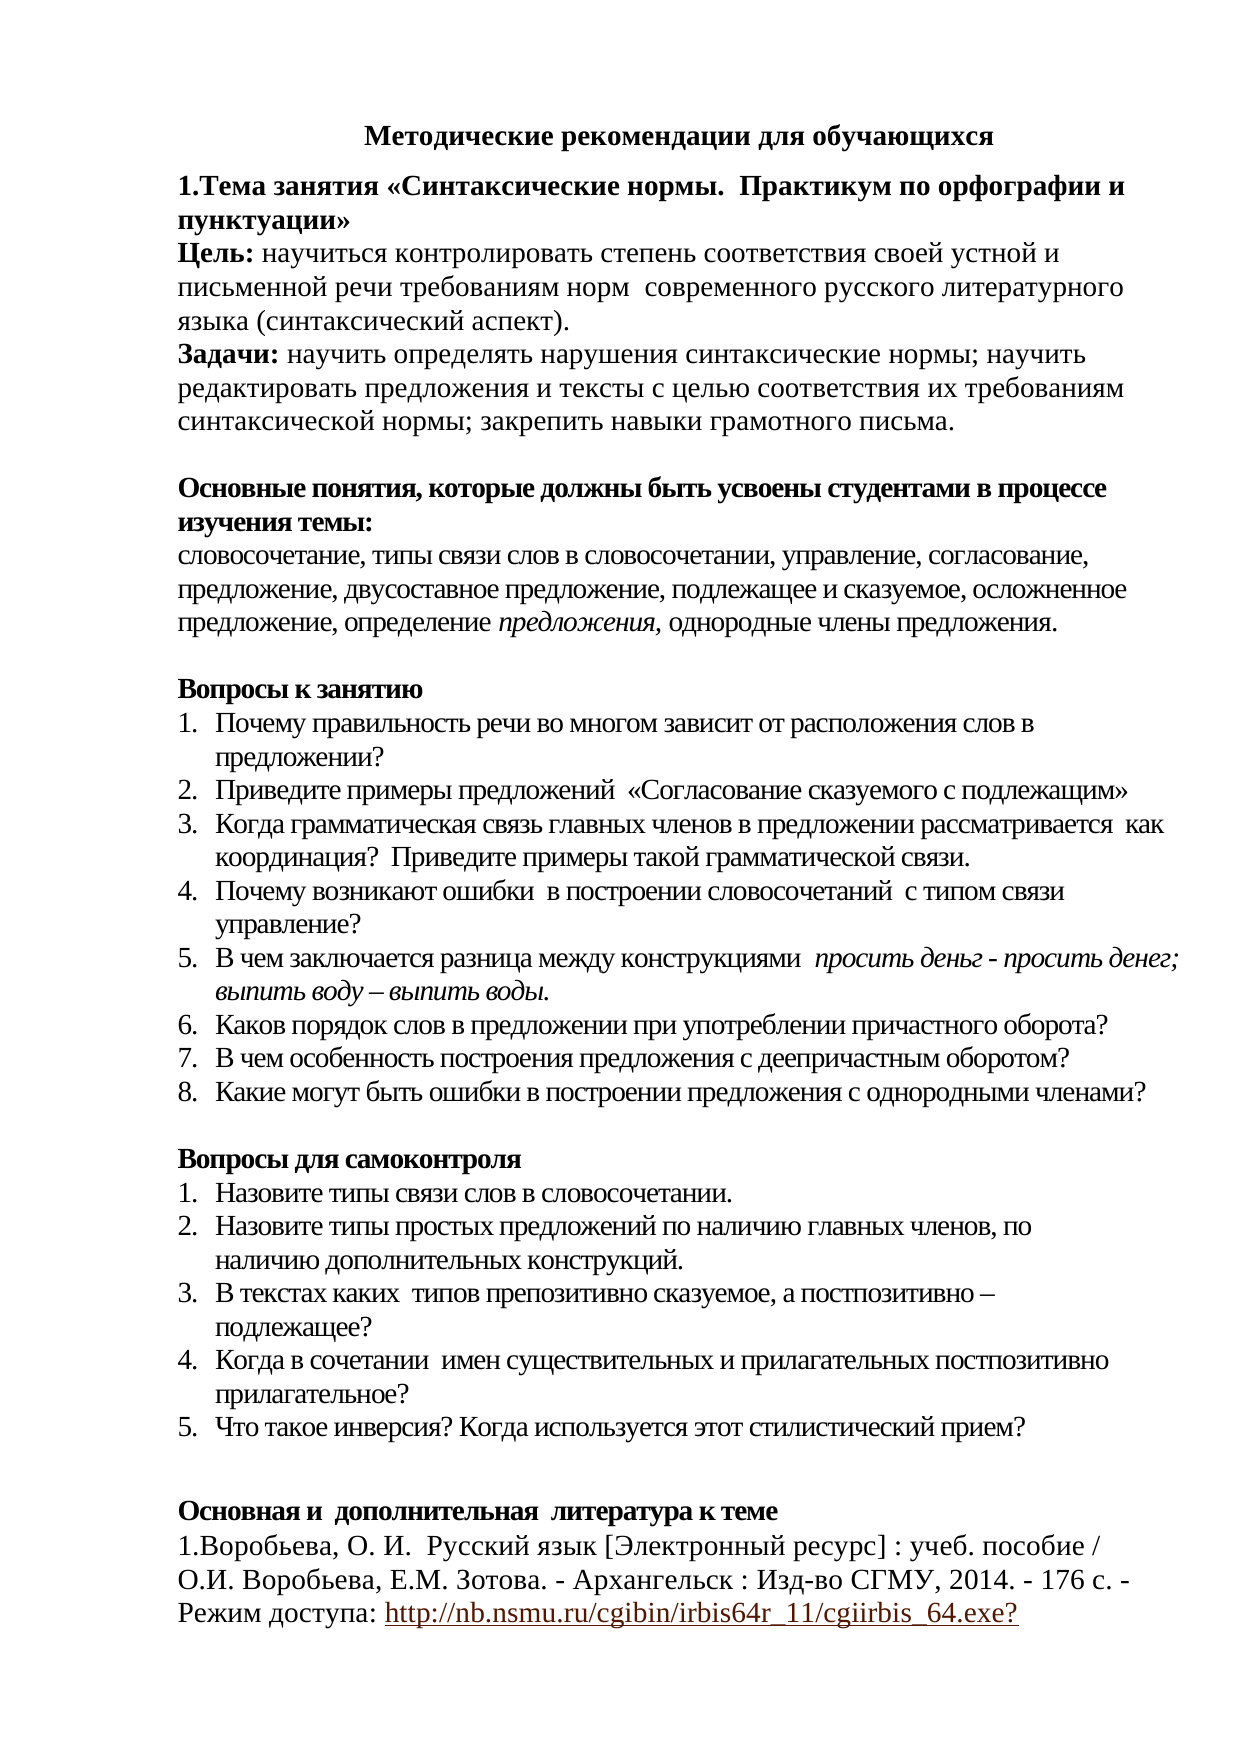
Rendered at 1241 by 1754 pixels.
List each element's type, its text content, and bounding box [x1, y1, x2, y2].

text 1.Тема занятия «Синтаксические нормы. Практикум по орфографии и пунктуации» [177, 168, 1181, 236]
list В чем заключается разница между конструкциями просить деньг - просить денег; выпить воду – выпить воды. [177, 940, 1181, 1007]
list В чем особенность построения предложения с деепричастным оборотом? [177, 1041, 1181, 1074]
list Когда грамматическая связь главных членов в предложении рассматривается как координация? Приведите примеры такой грамматической связи. [177, 806, 1181, 873]
text Методические рекомендации для обучающихся [177, 118, 1181, 152]
text Основная и дополнительная литература к теме [177, 1486, 1132, 1528]
list Назовите типы связи слов в словосочетании. [177, 1175, 1132, 1208]
list Назовите типы простых предложений по наличию главных членов, по наличию дополнительных конструкций. [177, 1208, 1132, 1275]
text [177, 1528, 1132, 1629]
list В текстах каких типов препозитивно сказуемое, а постпозитивно – подлежащее? [177, 1275, 1132, 1342]
text Цель: научиться контролировать степень соответствия своей устной и письменной речи требованиям норм современного русского литературного языка (синтаксический аспект). [177, 236, 1181, 336]
list Почему правильность речи во многом зависит от расположения слов в предложении? [177, 705, 1181, 772]
list Каков порядок слов в предложении при употреблении причастного оборота? [177, 1007, 1181, 1041]
list Какие могут быть ошибки в построении предложения с однородными членами? [177, 1074, 1181, 1108]
list Когда в сочетании имен существительных и прилагательных постпозитивно прилагательное? [177, 1342, 1132, 1409]
list Что такое инверсия? Когда используется этот стилистический прием? [177, 1409, 1132, 1443]
list Приведите примеры предложений «Согласование сказуемого с подлежащим» [177, 772, 1181, 806]
text Вопросы для самоконтроля [177, 1141, 1181, 1175]
text Задачи: научить определять нарушения синтаксические нормы; научить редактировать предложения и тексты с целью соответствия их требованиям синтаксической нормы; закрепить навыки грамотного письма. [177, 336, 1181, 437]
list Почему возникают ошибки в построении словосочетаний с типом связи управление? [177, 873, 1181, 940]
text словосочетание, типы связи слов в словосочетании, управление, согласование, предложение, двусоставное предложение, подлежащее и сказуемое, осложненное предложение, определение предложения, однородные члены предложения. [177, 537, 1132, 638]
text Вопросы к занятию [177, 672, 1132, 705]
text Основные понятия, которые должны быть усвоены студентами в процессе изучения темы: [177, 470, 1132, 537]
